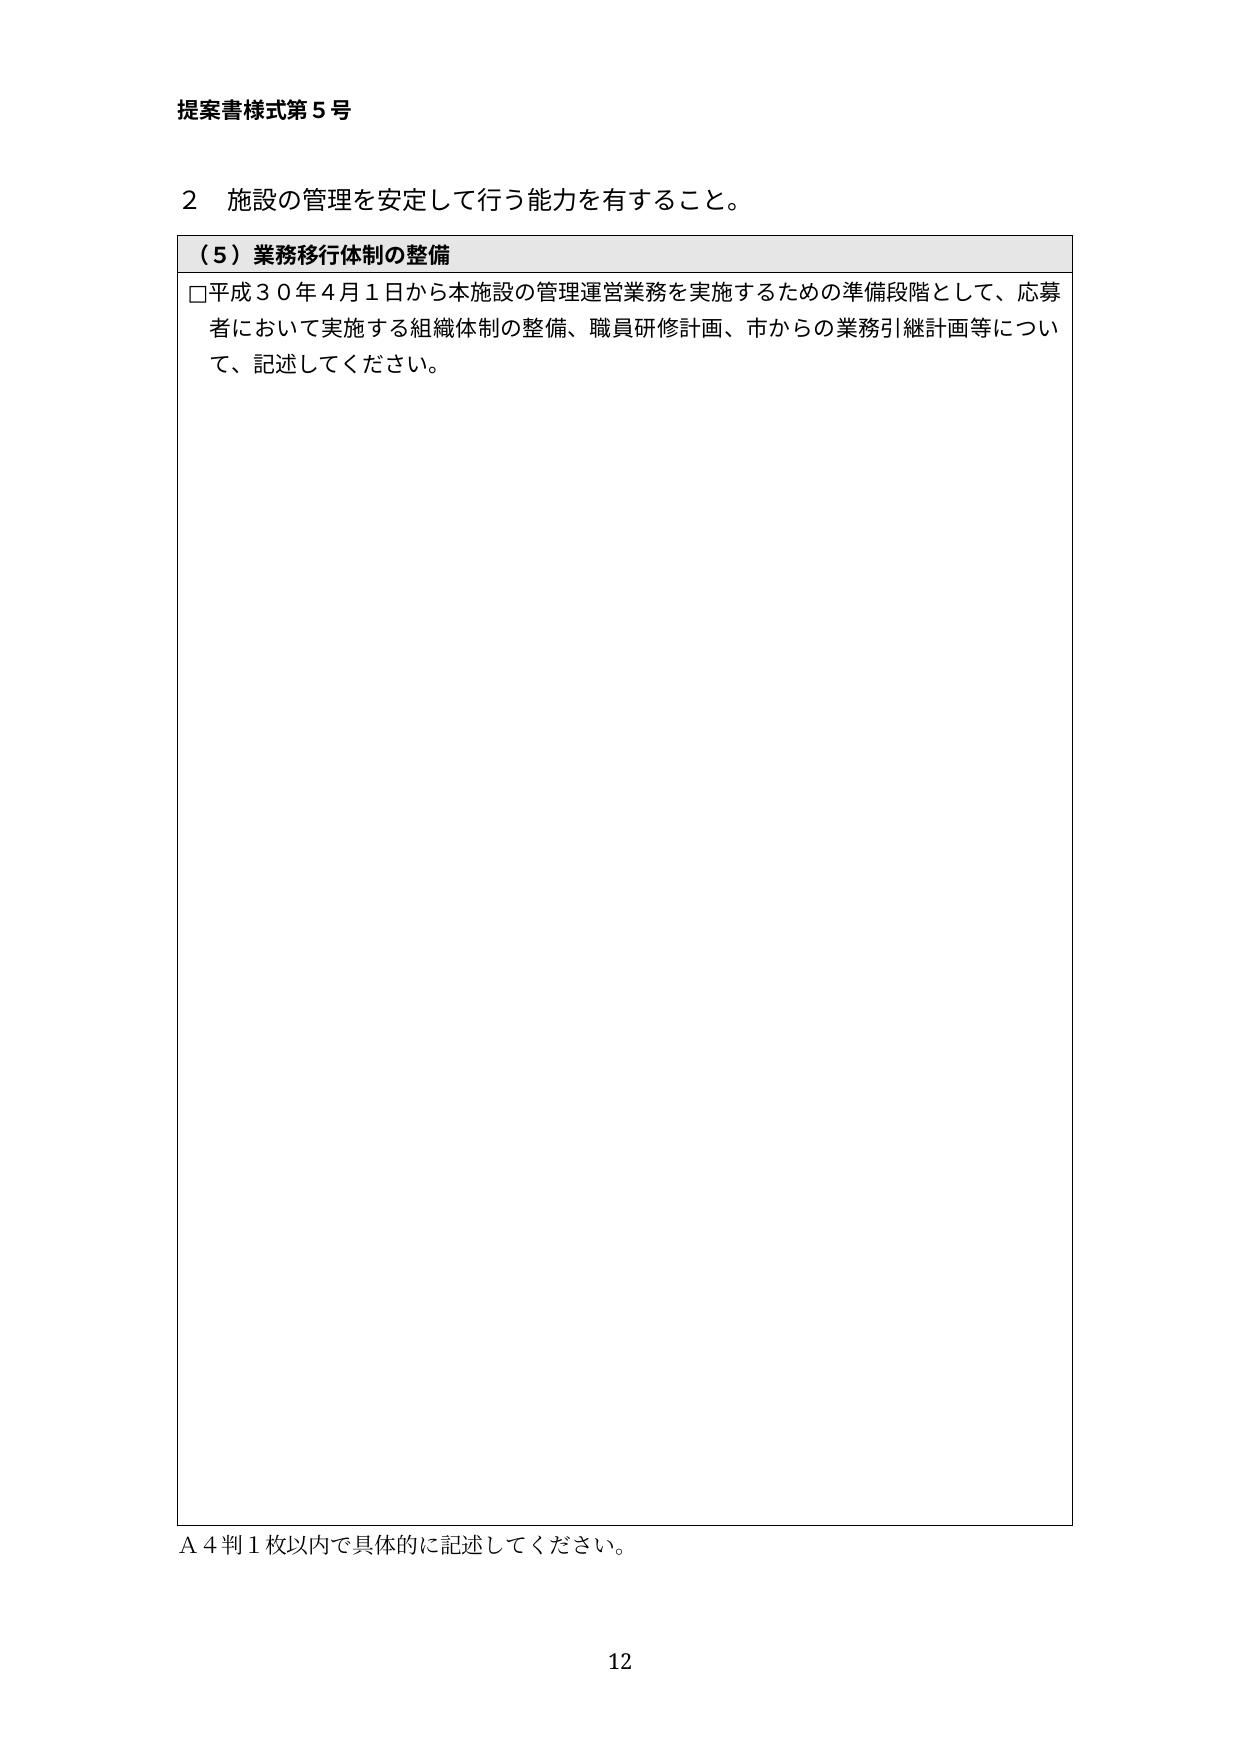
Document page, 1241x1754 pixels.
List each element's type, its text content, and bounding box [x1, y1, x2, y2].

table_header （５）業務移行体制の整備 [178, 236, 1072, 272]
subtitle 提案書様式第５号 [177, 91, 1063, 127]
text ２ 施設の管理を安定して行う能力を有すること。 [177, 163, 1063, 235]
text Ａ４判１枚以内で具体的に記述してください。 [177, 1526, 1063, 1562]
table_cell □平成３０年４月１日から本施設の管理運営業務を実施するための準備段階として、応募者において実施する組織体制の整備、職員研修計画、市からの業務引継計画等について、記述してください。 [178, 273, 1072, 1525]
